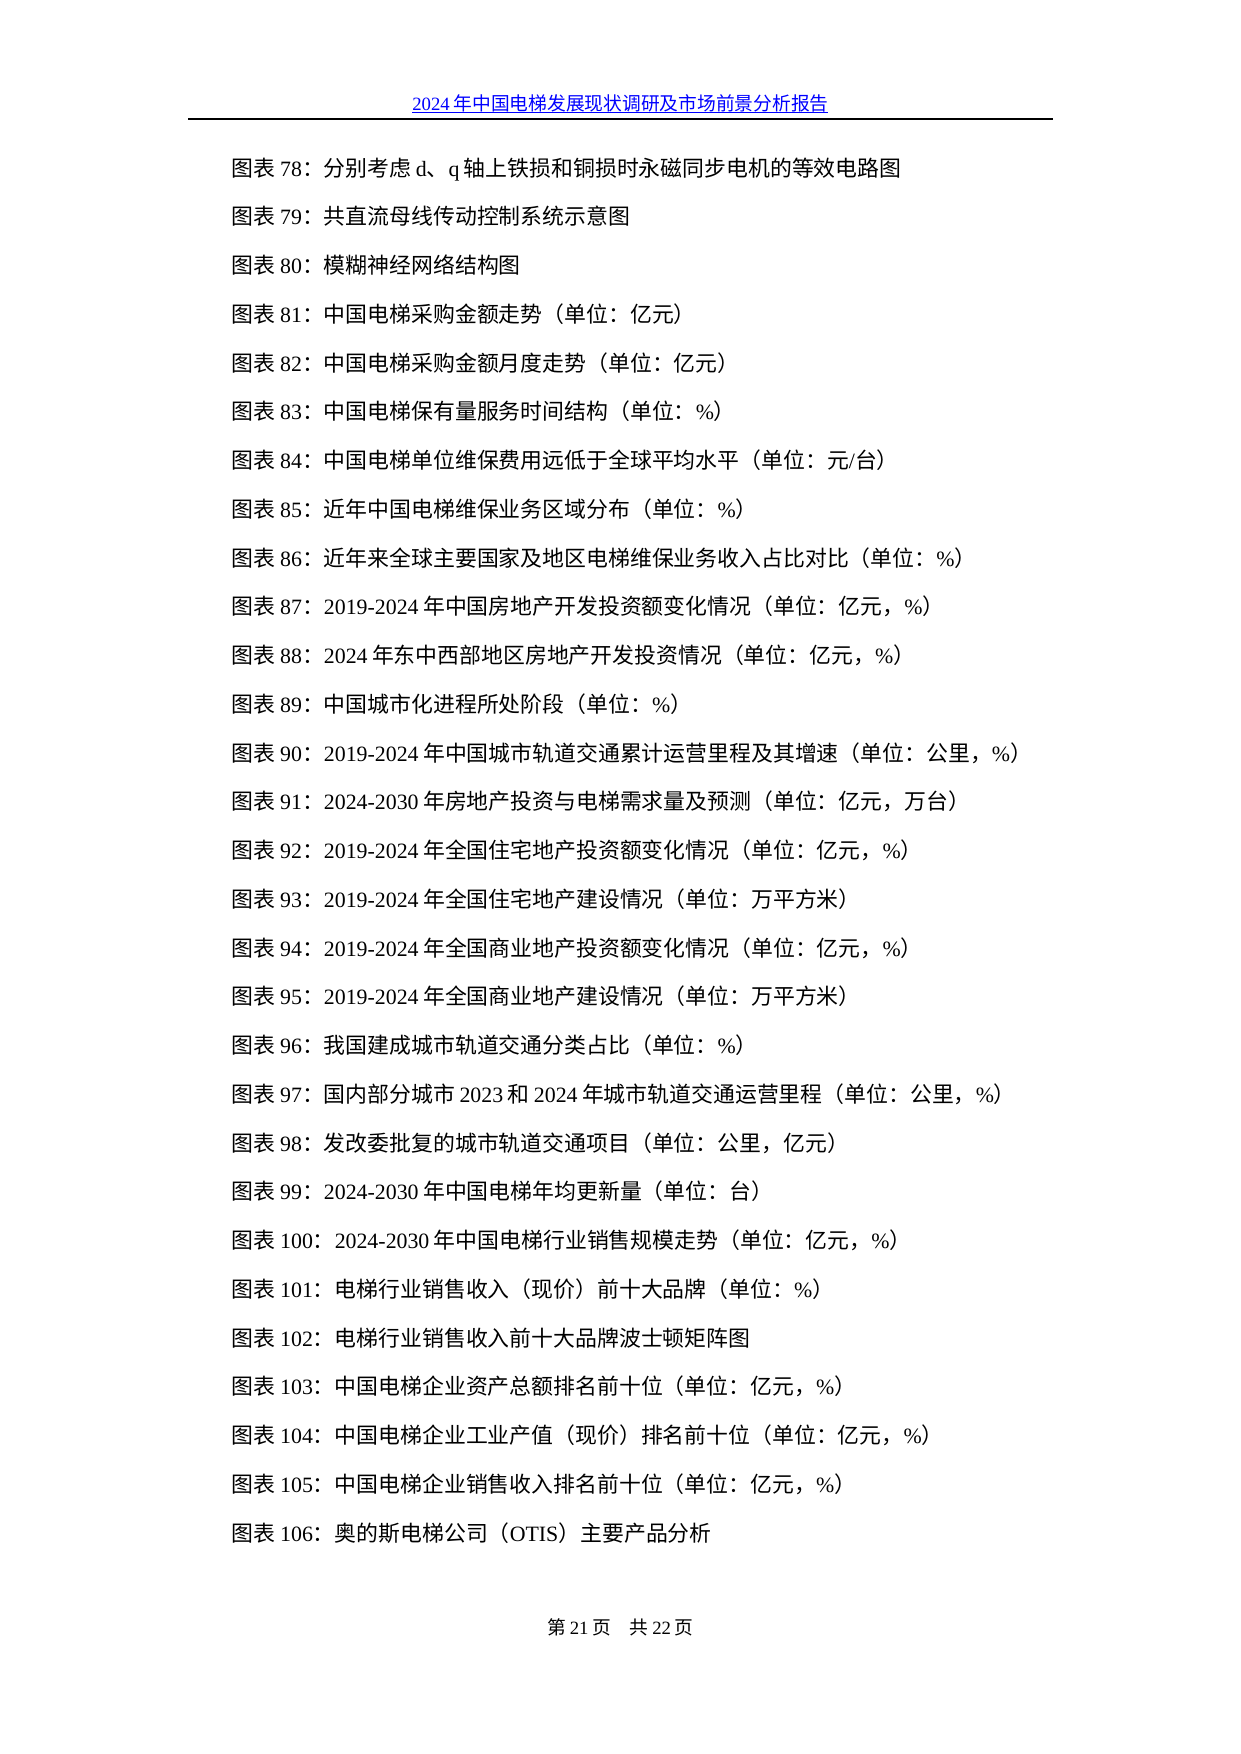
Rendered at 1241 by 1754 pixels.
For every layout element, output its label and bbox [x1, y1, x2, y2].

text [187, 150, 1053, 1548]
